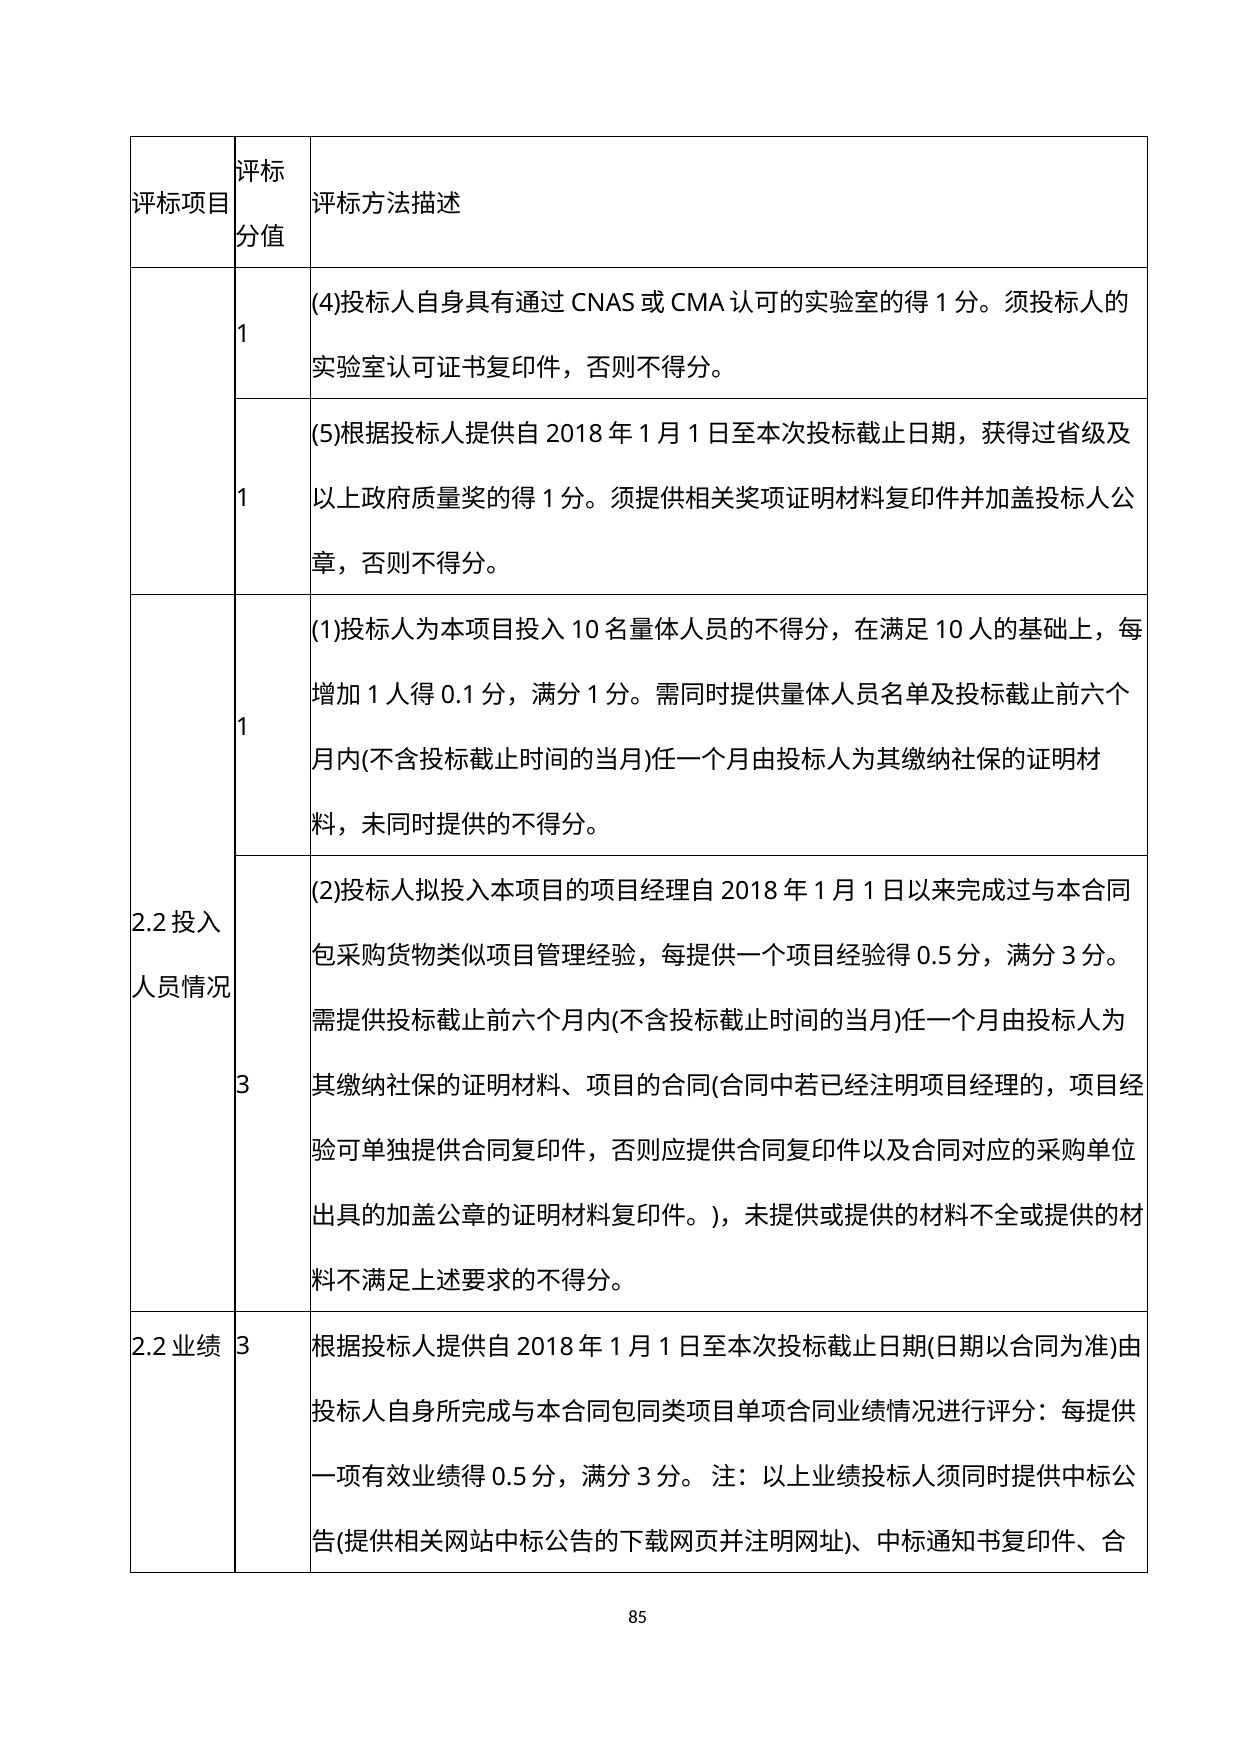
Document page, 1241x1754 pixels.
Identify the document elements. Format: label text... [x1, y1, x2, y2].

table_cell 3 [236, 1312, 310, 1572]
table_cell 2.2业绩 [131, 1312, 234, 1572]
table_cell 2.2投入人员情况 [131, 595, 234, 1311]
table_cell 1 [236, 268, 310, 398]
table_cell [311, 1312, 1147, 1572]
table_cell (1)投标人为本项目投入10名量体人员的不得分，在满足10人的基础上，每增加1人得0.1分，满分1分。需同时提供量体人员名单及投标截止前六个月内(不含投标截止时间的当月)任一个月由投标人为其缴纳社保的证明材料，未同时提供的不得分。 [311, 595, 1147, 855]
table_header 评标方法描述 [311, 137, 1147, 267]
table_header 评标项目 [131, 137, 234, 267]
table_cell 1 [236, 399, 310, 594]
table_cell (2)投标人拟投入本项目的项目经理自2018年1月1日以来完成过与本合同包采购货物类似项目管理经验，每提供一个项目经验得0.5分，满分3分。需提供投标截止前六个月内(不含投标截止时间的当月)任一个月由投标人为其缴纳社保的证明材料、项目的合同(合同中若已经注明项目经理的，项目经验可单独提供合同复印件，否则应提供合同复印件以及合同对应的采购单位出具的加盖公章的证明材料复印件。)，未提供或提供的材料不全或提供的材料不满足上述要求的不得分。 [311, 856, 1147, 1311]
table_header 评标分值 [236, 137, 310, 267]
table_cell 1 [236, 595, 310, 855]
table_cell (5)根据投标人提供自2018年1月1日至本次投标截止日期，获得过省级及以上政府质量奖的得1分。须提供相关奖项证明材料复印件并加盖投标人公章，否则不得分。 [311, 399, 1147, 594]
table_cell 3 [236, 856, 310, 1311]
table_cell (4)投标人自身具有通过CNAS或CMA认可的实验室的得1分。须投标人的实验室认可证书复印件，否则不得分。 [311, 268, 1147, 398]
